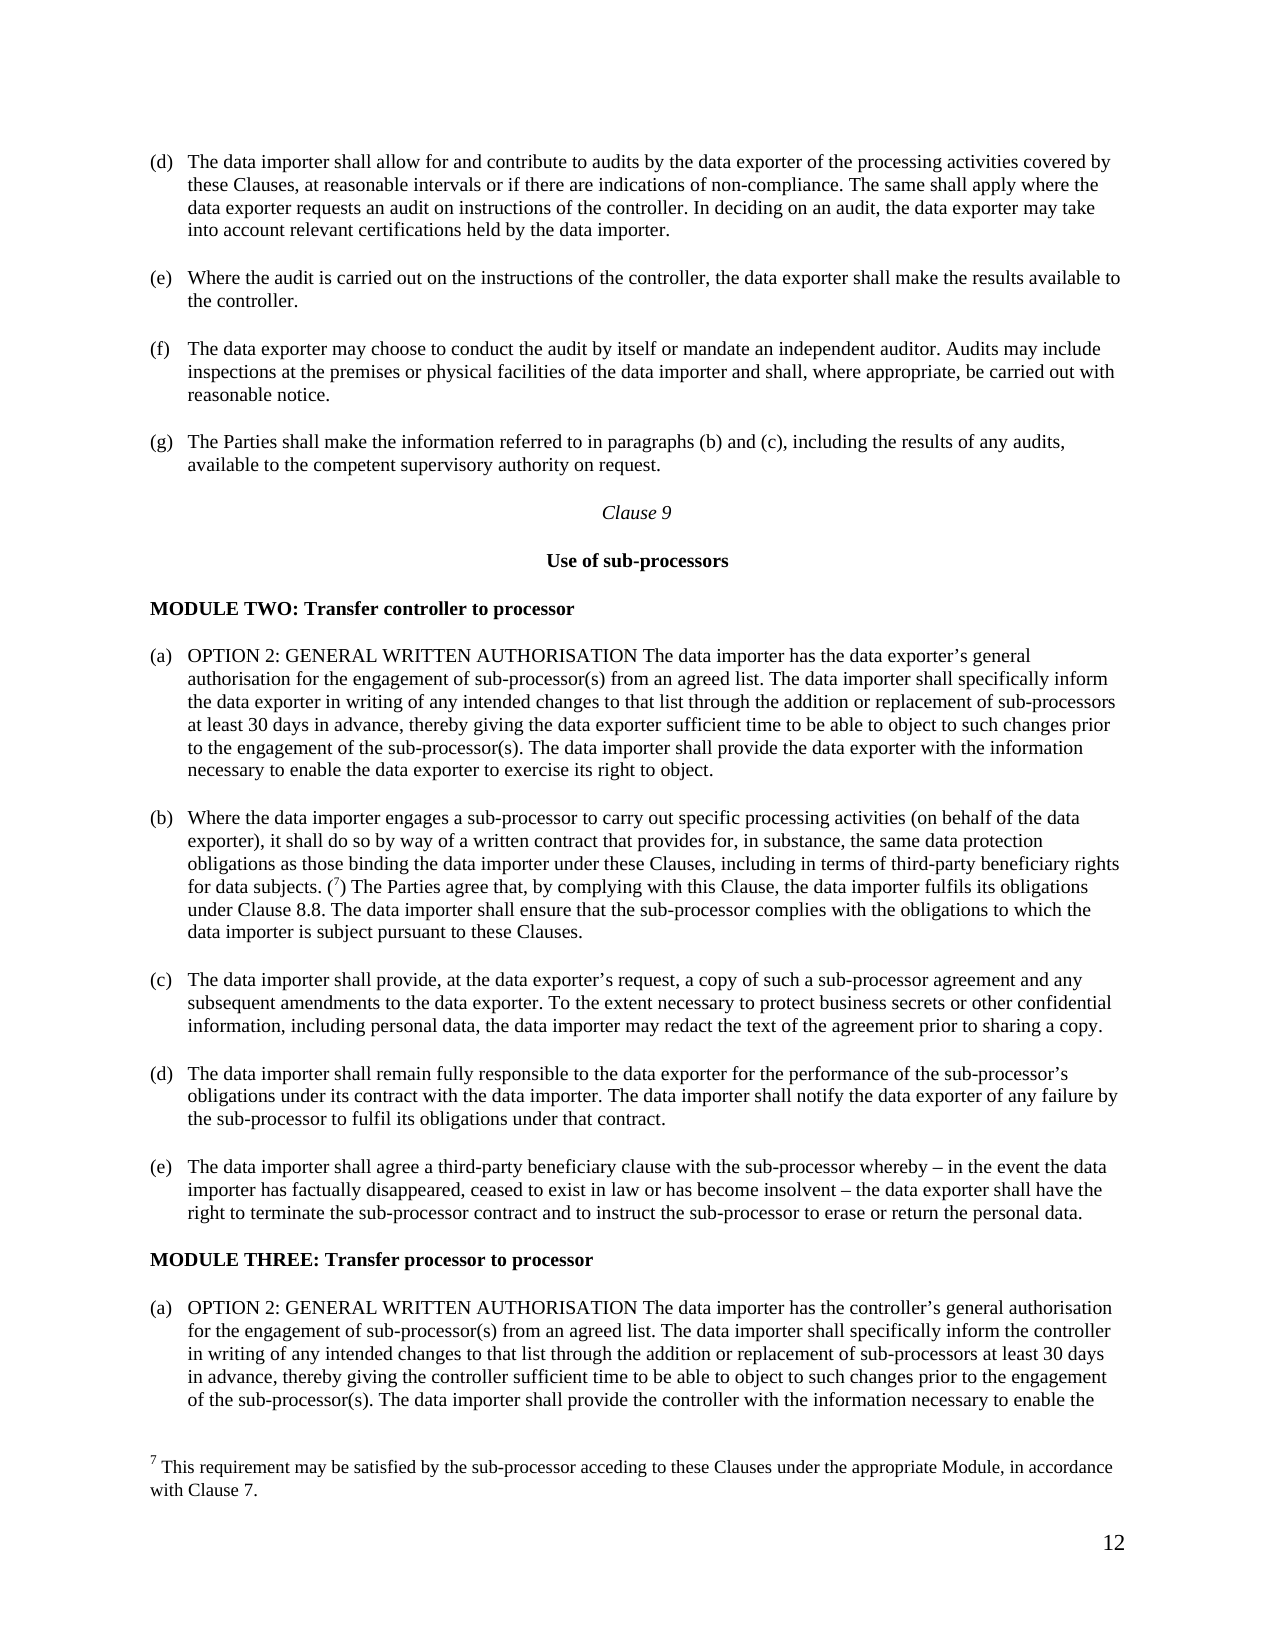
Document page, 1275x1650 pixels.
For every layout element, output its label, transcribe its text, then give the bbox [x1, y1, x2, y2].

text (a) OPTION 2: GENERAL WRITTEN AUTHORISATION The data importer has the data exporter’s general authorisation for the engagement of sub-processor(s) from an agreed list. The data importer shall specifically inform the data exporter in writing of any intended changes to that list through the addition or replacement of sub-processors at least 30 days in advance, thereby giving the data exporter sufficient time to be able to object to such changes prior to the engagement of the sub-processor(s). The data importer shall provide the data exporter with the information necessary to enable the data exporter to exercise its right to object. [150, 644, 1125, 781]
text Use of sub-processors [150, 549, 1125, 572]
text (f) The data exporter may choose to conduct the audit by itself or mandate an independent auditor. Audits may include inspections at the premises or physical facilities of the data importer and shall, where appropriate, be carried out with reasonable notice. [150, 337, 1125, 405]
text (c) The data importer shall provide, at the data exporter’s request, a copy of such a sub-processor agreement and any subsequent amendments to the data exporter. To the extent necessary to protect business secrets or other confidential information, including personal data, the data importer may redact the text of the agreement prior to sharing a copy. [150, 968, 1125, 1037]
text MODULE TWO: Transfer controller to processor [150, 597, 1125, 619]
text (b) Where the data importer engages a sub-processor to carry out specific processing activities (on behalf of the data exporter), it shall do so by way of a written contract that provides for, in substance, the same data protection obligations as those binding the data importer under these Clauses, including in terms of third-party beneficiary rights for data subjects. () The Parties agree that, by complying with this Clause, the data importer fulfils its obligations under Clause 8.8. The data importer shall ensure that the sub-processor complies with the obligations to which the data importer is subject pursuant to these Clauses. [150, 806, 1125, 943]
text (e) The data importer shall agree a third-party beneficiary clause with the sub-processor whereby – in the event the data importer has factually disappeared, ceased to exist in law or has become insolvent – the data exporter shall have the right to terminate the sub-processor contract and to instruct the sub-processor to erase or return the personal data. [150, 1155, 1125, 1223]
text Clause 9 [150, 501, 1125, 524]
text (d) The data importer shall allow for and contribute to audits by the data exporter of the processing activities covered by these Clauses, at reasonable intervals or if there are indications of non-compliance. The same shall apply where the data exporter requests an audit on instructions of the controller. In deciding on an audit, the data exporter may take into account relevant certifications held by the data importer. [150, 150, 1125, 241]
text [150, 1296, 1125, 1410]
text (g) The Parties shall make the information referred to in paragraphs (b) and (c), including the results of any audits, available to the competent supervisory authority on request. [150, 430, 1125, 476]
text (d) The data importer shall remain fully responsible to the data exporter for the performance of the sub-processor’s obligations under its contract with the data importer. The data importer shall notify the data exporter of any failure by the sub-processor to fulfil its obligations under that contract. [150, 1062, 1125, 1130]
text MODULE THREE: Transfer processor to processor [150, 1248, 1125, 1271]
text (e) Where the audit is carried out on the instructions of the controller, the data exporter shall make the results available to the controller. [150, 266, 1125, 312]
